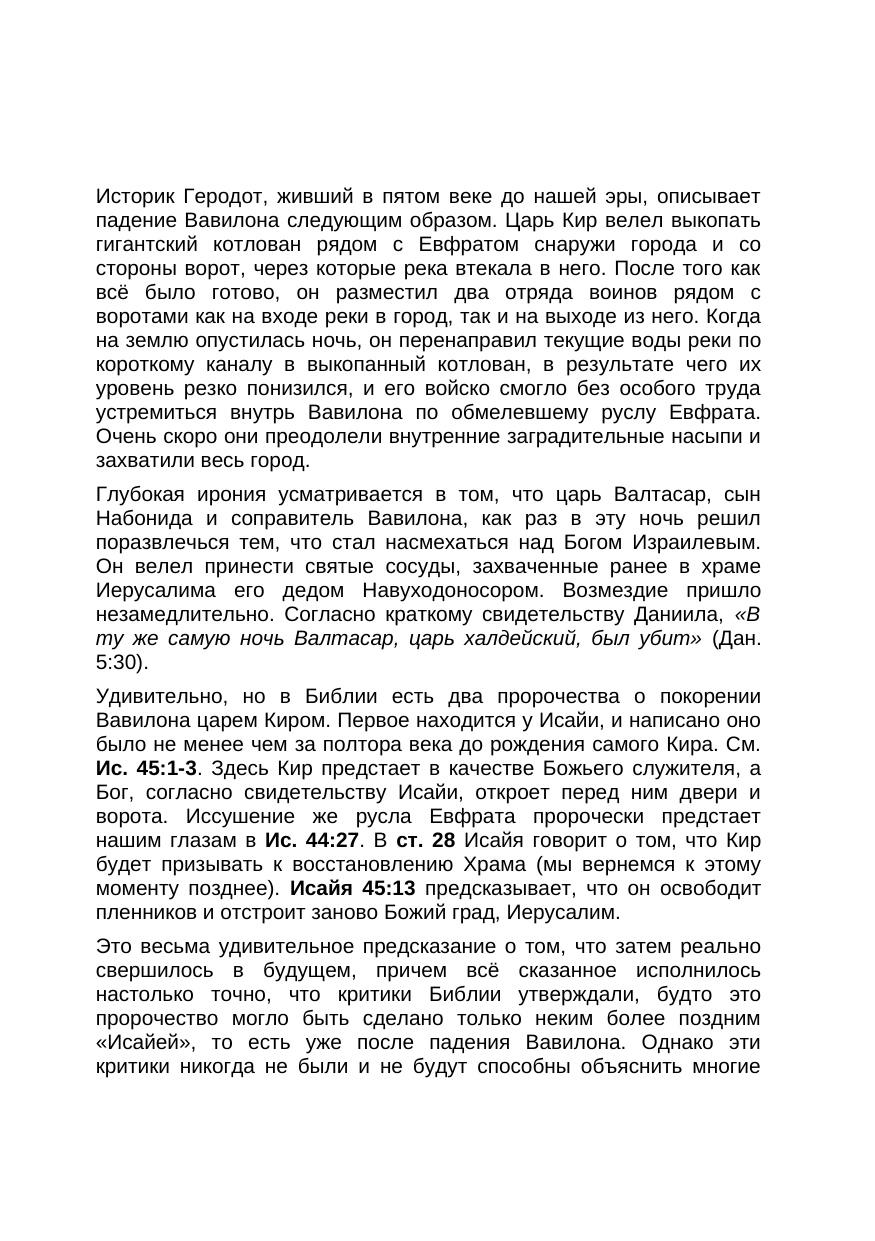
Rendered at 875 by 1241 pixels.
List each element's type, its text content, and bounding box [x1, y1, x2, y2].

text Историк Геродот, живший в пятом веке до нашей эры, описывает падение Вавилона следующим образом. Царь Кир велел выкопать гигантский котлован рядом с Евфратом снаружи города и со стороны ворот, через которые река втекала в него. После того как всё было готово, он разместил два отряда воинов рядом с воротами как на входе реки в город, так и на выходе из него. Когда на землю опустилась ночь, он перенаправил текущие воды реки по короткому каналу в выкопанный котлован, в результате чего их уровень резко понизился, и его войско смогло без особого труда устремиться внутрь Вавилона по обмелевшему руслу Евфрата. Очень скоро они преодолели внутренние заградительные насыпи и захватили весь город. [96, 184, 762, 472]
text Глубокая ирония усматривается в том, что царь Валтасар, сын Набонида и соправитель Вавилона, как раз в эту ночь решил поразвлечься тем, что стал насмехаться над Богом Израилевым. Он велел принести святые сосуды, захваченные ранее в храме Иерусалима его дедом Навуходоносором. Возмездие пришло незамедлительно. Согласно краткому свидетельству Даниила, «В ту же самую ночь Валтасар, царь халдейский, был убит» (Дан. 5:30). [96, 482, 762, 674]
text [96, 934, 762, 1078]
text Удивительно, но в Библии есть два пророчества о покорении Вавилона царем Киром. Первое находится у Исайи, и написано оно было не менее чем за полтора века до рождения самого Кира. См. Ис. 45:1-3. Здесь Кир предстает в качестве Божьего служителя, а Бог, согласно свидетельству Исайи, откроет перед ним двери и ворота. Иссушение же русла Евфрата пророчески предстает нашим глазам в Ис. 44:27. В ст. 28 Исайя говорит о том, что Кир будет призывать к восстановлению Храма (мы вернемся к этому моменту позднее). Исайя 45:13 предсказывает, что он освободит пленников и отстроит заново Божий град, Иерусалим. [96, 684, 762, 924]
